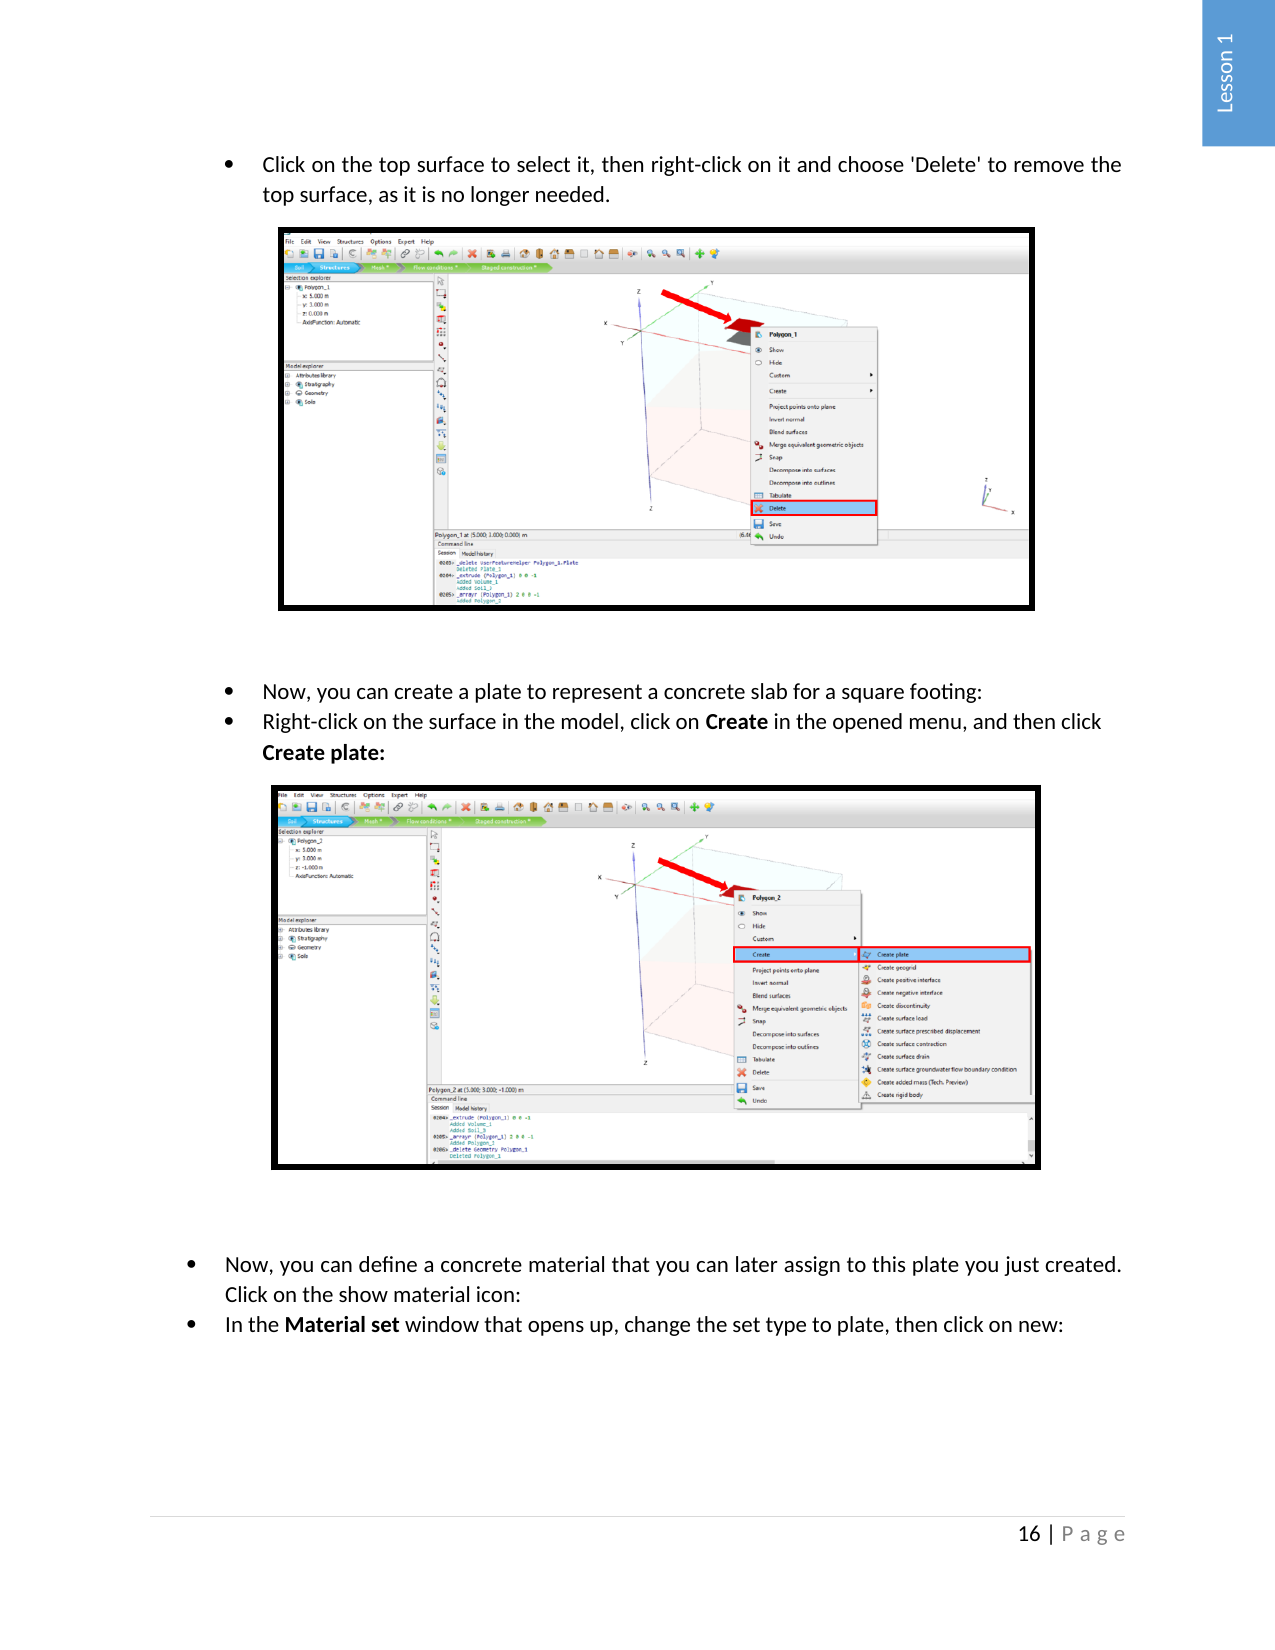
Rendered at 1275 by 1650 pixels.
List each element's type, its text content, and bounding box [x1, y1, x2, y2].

picture [278, 791, 1035, 1164]
picture [284, 233, 1029, 605]
list Click on the top surface to select it, then right-click on it and choose 'Delete' to remove the top surface, as it is no longer needed. [225, 150, 1125, 208]
list In the Material set window that opens up, change the set type to plate, then click on new: [187, 1310, 1125, 1338]
list Now, you can define a concrete material that you can later assign to this plate you just created. Click on the show material icon: [187, 1250, 1125, 1308]
list Right-click on the surface in the model, click on Create in the opened menu, and then click Create plate: [225, 707, 1125, 766]
list Now, you can create a plate to represent a concrete slab for a square footing: [225, 677, 1125, 705]
